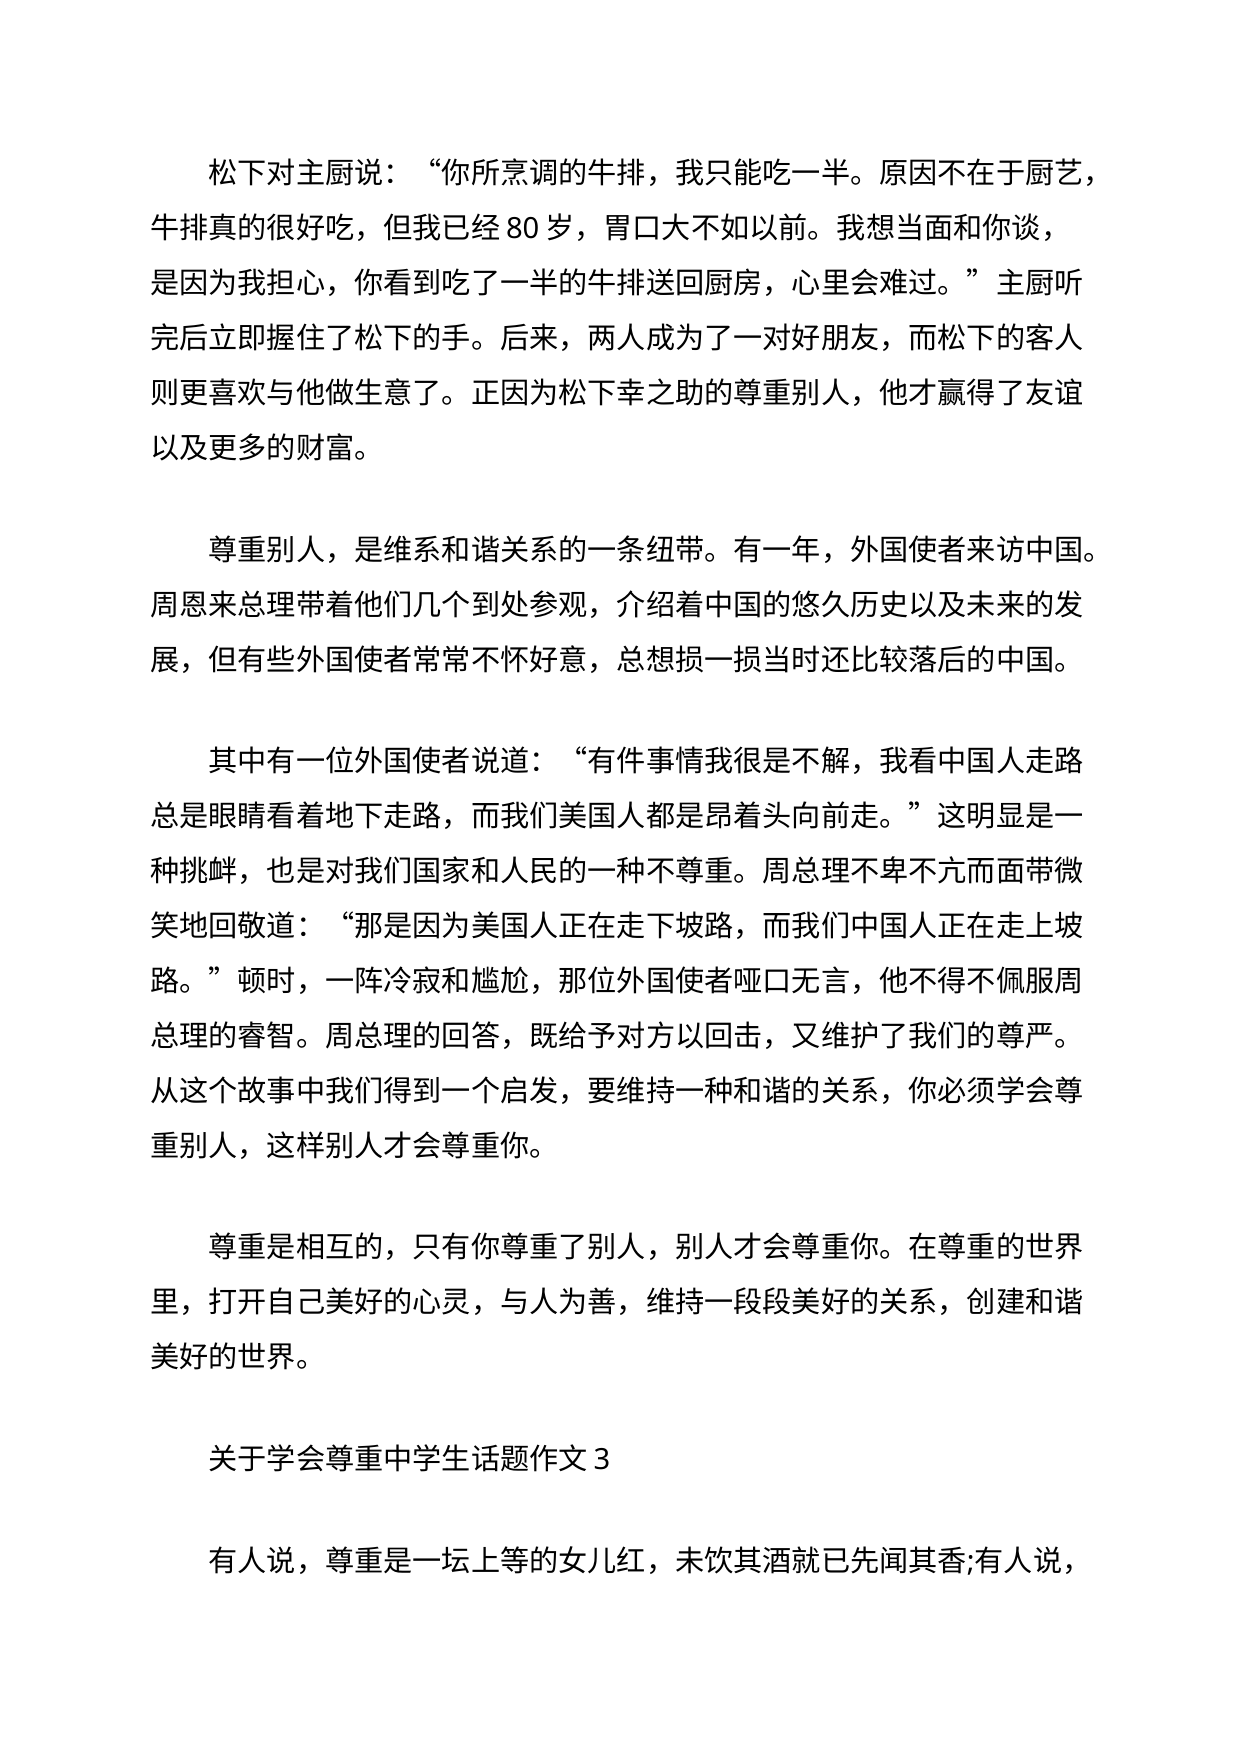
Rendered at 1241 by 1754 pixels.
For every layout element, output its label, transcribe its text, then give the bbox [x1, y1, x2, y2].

text 关于学会尊重中学生话题作文3 [150, 1436, 1090, 1478]
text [150, 1537, 1090, 1580]
text 尊重别人，是维系和谐关系的一条纽带。有一年，外国使者来访中国。周恩来总理带着他们几个到处参观，介绍着中国的悠久历史以及未来的发展，但有些外国使者常常不怀好意，总想损一损当时还比较落后的中国。 [150, 526, 1090, 678]
text 其中有一位外国使者说道：“有件事情我很是不解，我看中国人走路总是眼睛看着地下走路，而我们美国人都是昂着头向前走。”这明显是一种挑衅，也是对我们国家和人民的一种不尊重。周总理不卑不亢而面带微笑地回敬道：“那是因为美国人正在走下坡路，而我们中国人正在走上坡路。”顿时，一阵冷寂和尴尬，那位外国使者哑口无言，他不得不佩服周总理的睿智。周总理的回答，既给予对方以回击，又维护了我们的尊严。从这个故事中我们得到一个启发，要维持一种和谐的关系，你必须学会尊重别人，这样别人才会尊重你。 [150, 738, 1090, 1164]
text 尊重是相互的，只有你尊重了别人，别人才会尊重你。在尊重的世界里，打开自己美好的心灵，与人为善，维持一段段美好的关系，创建和谐美好的世界。 [150, 1224, 1090, 1376]
text 松下对主厨说：“你所烹调的牛排，我只能吃一半。原因不在于厨艺，牛排真的很好吃，但我已经80岁，胃口大不如以前。我想当面和你谈，是因为我担心，你看到吃了一半的牛排送回厨房，心里会难过。”主厨听完后立即握住了松下的手。后来，两人成为了一对好朋友，而松下的客人则更喜欢与他做生意了。正因为松下幸之助的尊重别人，他才赢得了友谊以及更多的财富。 [150, 150, 1090, 467]
